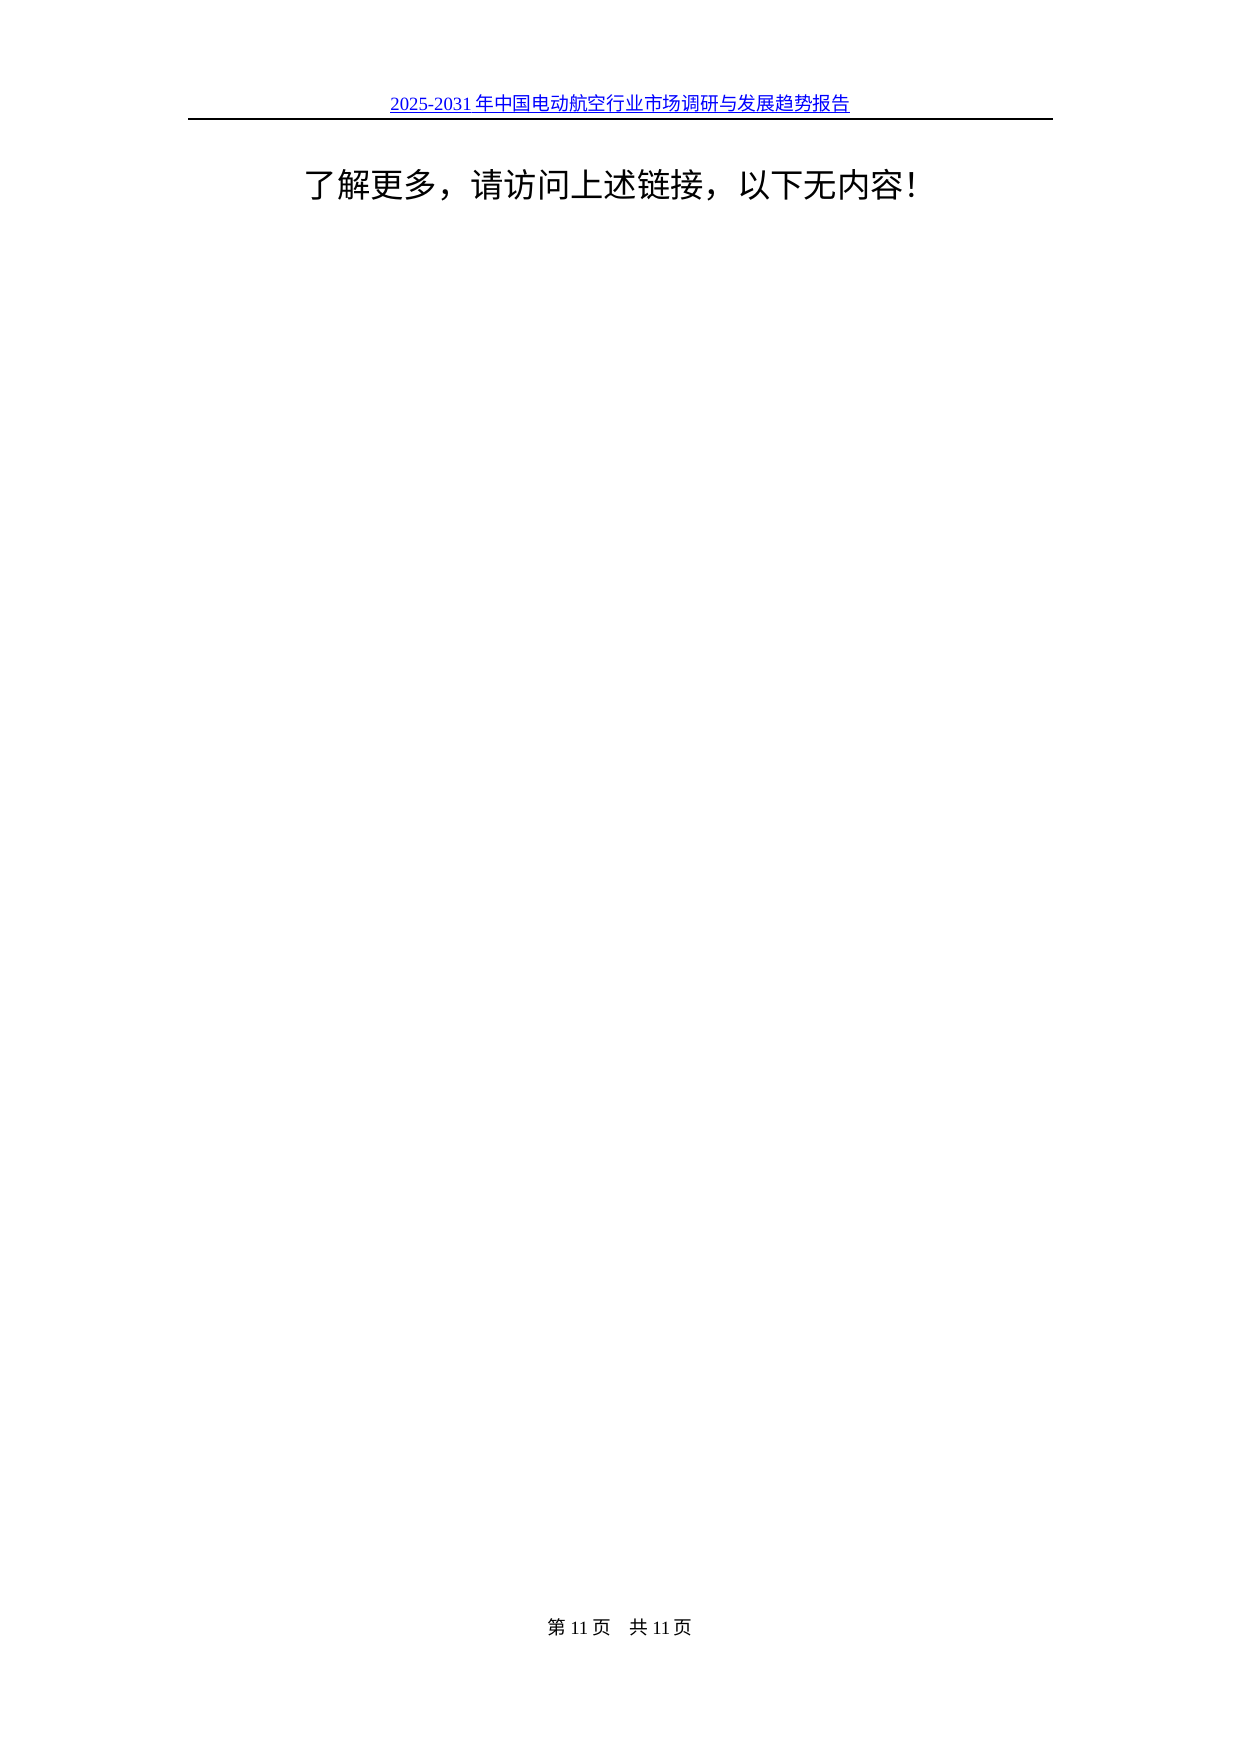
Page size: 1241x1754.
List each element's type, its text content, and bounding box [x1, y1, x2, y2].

title 了解更多，请访问上述链接，以下无内容！ [187, 150, 1053, 215]
